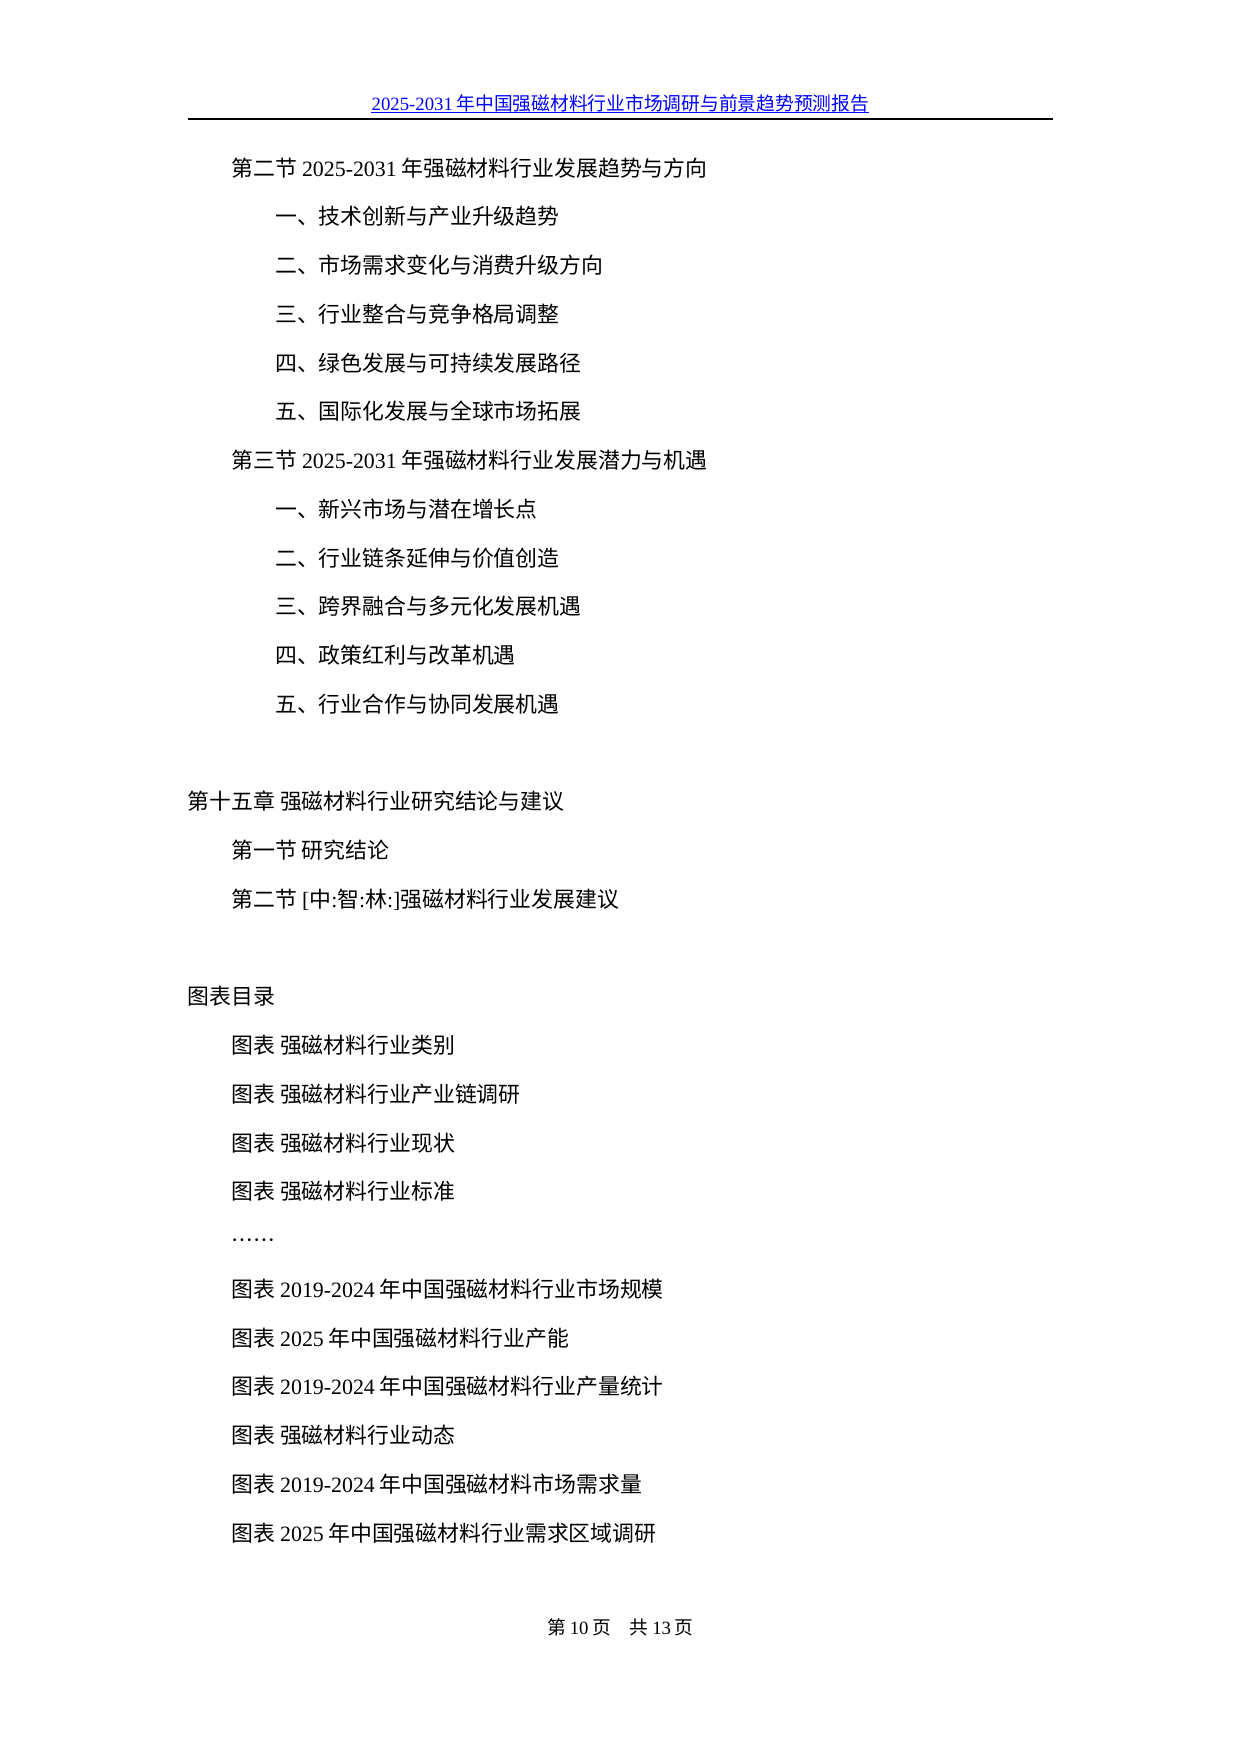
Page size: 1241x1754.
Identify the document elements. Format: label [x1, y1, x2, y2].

text [187, 150, 1053, 1548]
